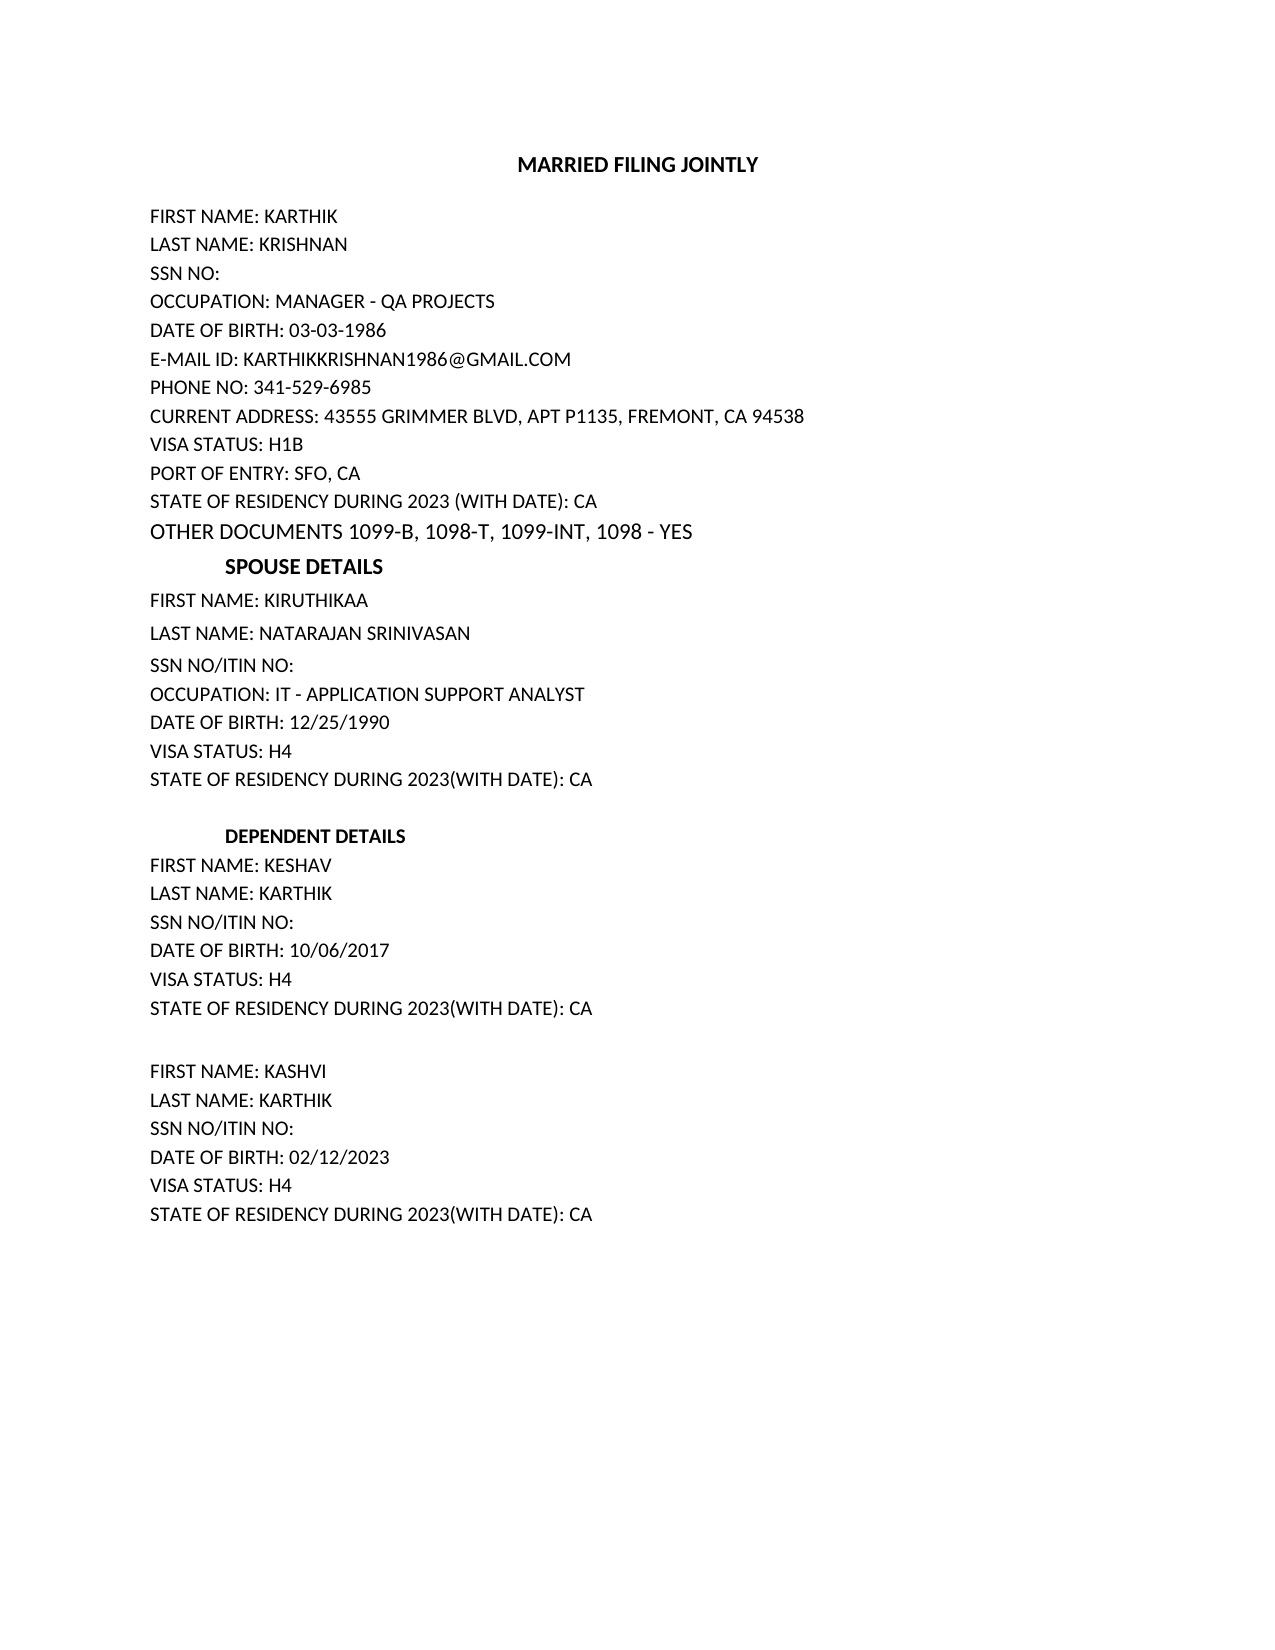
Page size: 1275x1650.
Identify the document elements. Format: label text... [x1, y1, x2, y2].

text VISA STATUS: H4 [150, 966, 1125, 992]
text DATE OF BIRTH: 03-03-1986 [150, 317, 1125, 343]
text LAST NAME: KARTHIK [150, 1087, 1125, 1112]
text SSN NO/ITIN NO: [150, 909, 1125, 934]
text CURRENT ADDRESS: 43555 GRIMMER BLVD, APT P1135, FREMONT, CA 94538 [150, 403, 1125, 428]
text LAST NAME: KARTHIK [150, 881, 1125, 906]
text DATE OF BIRTH: 02/12/2023 [150, 1144, 1125, 1169]
text STATE OF RESIDENCY DURING 2023(WITH DATE): CA [150, 995, 1125, 1020]
text OCCUPATION: IT - APPLICATION SUPPORT ANALYST [150, 681, 1125, 706]
text FIRST NAME: KARTHIK [150, 203, 1125, 228]
text VISA STATUS: H4 [150, 738, 1125, 763]
text LAST NAME: KRISHNAN [150, 232, 1125, 257]
text DATE OF BIRTH: 12/25/1990 [150, 709, 1125, 735]
text STATE OF RESIDENCY DURING 2023 (WITH DATE): CA [150, 488, 1125, 514]
text PORT OF ENTRY: SFO, CA [150, 460, 1125, 485]
text E-MAIL ID: KARTHIKKRISHNAN1986@GMAIL.COM [150, 346, 1125, 371]
text PHONE NO: 341-529-6985 [150, 374, 1125, 400]
text SPOUSE DETAILS [150, 552, 1125, 580]
text FIRST NAME: KASHVI [150, 1058, 1125, 1084]
text STATE OF RESIDENCY DURING 2023(WITH DATE): CA [150, 1201, 1125, 1227]
text LAST NAME: NATARAJAN SRINIVASAN [150, 620, 1125, 645]
text OCCUPATION: MANAGER - QA PROJECTS [150, 289, 1125, 314]
text SSN NO: [150, 260, 1125, 286]
text OTHER DOCUMENTS 1099-B, 1098-T, 1099-INT, 1098 - YES [150, 517, 1125, 545]
text VISA STATUS: H4 [150, 1173, 1125, 1198]
text VISA STATUS: H1B [150, 431, 1125, 457]
text SSN NO/ITIN NO: [150, 1116, 1125, 1141]
text FIRST NAME: KIRUTHIKAA [150, 588, 1125, 613]
text SSN NO/ITIN NO: [150, 652, 1125, 678]
text DEPENDENT DETAILS [150, 823, 1125, 849]
text STATE OF RESIDENCY DURING 2023(WITH DATE): CA [150, 766, 1125, 792]
text DATE OF BIRTH: 10/06/2017 [150, 938, 1125, 963]
text MARRIED FILING JOINTLY [150, 150, 1125, 178]
text FIRST NAME: KESHAV [150, 852, 1125, 877]
